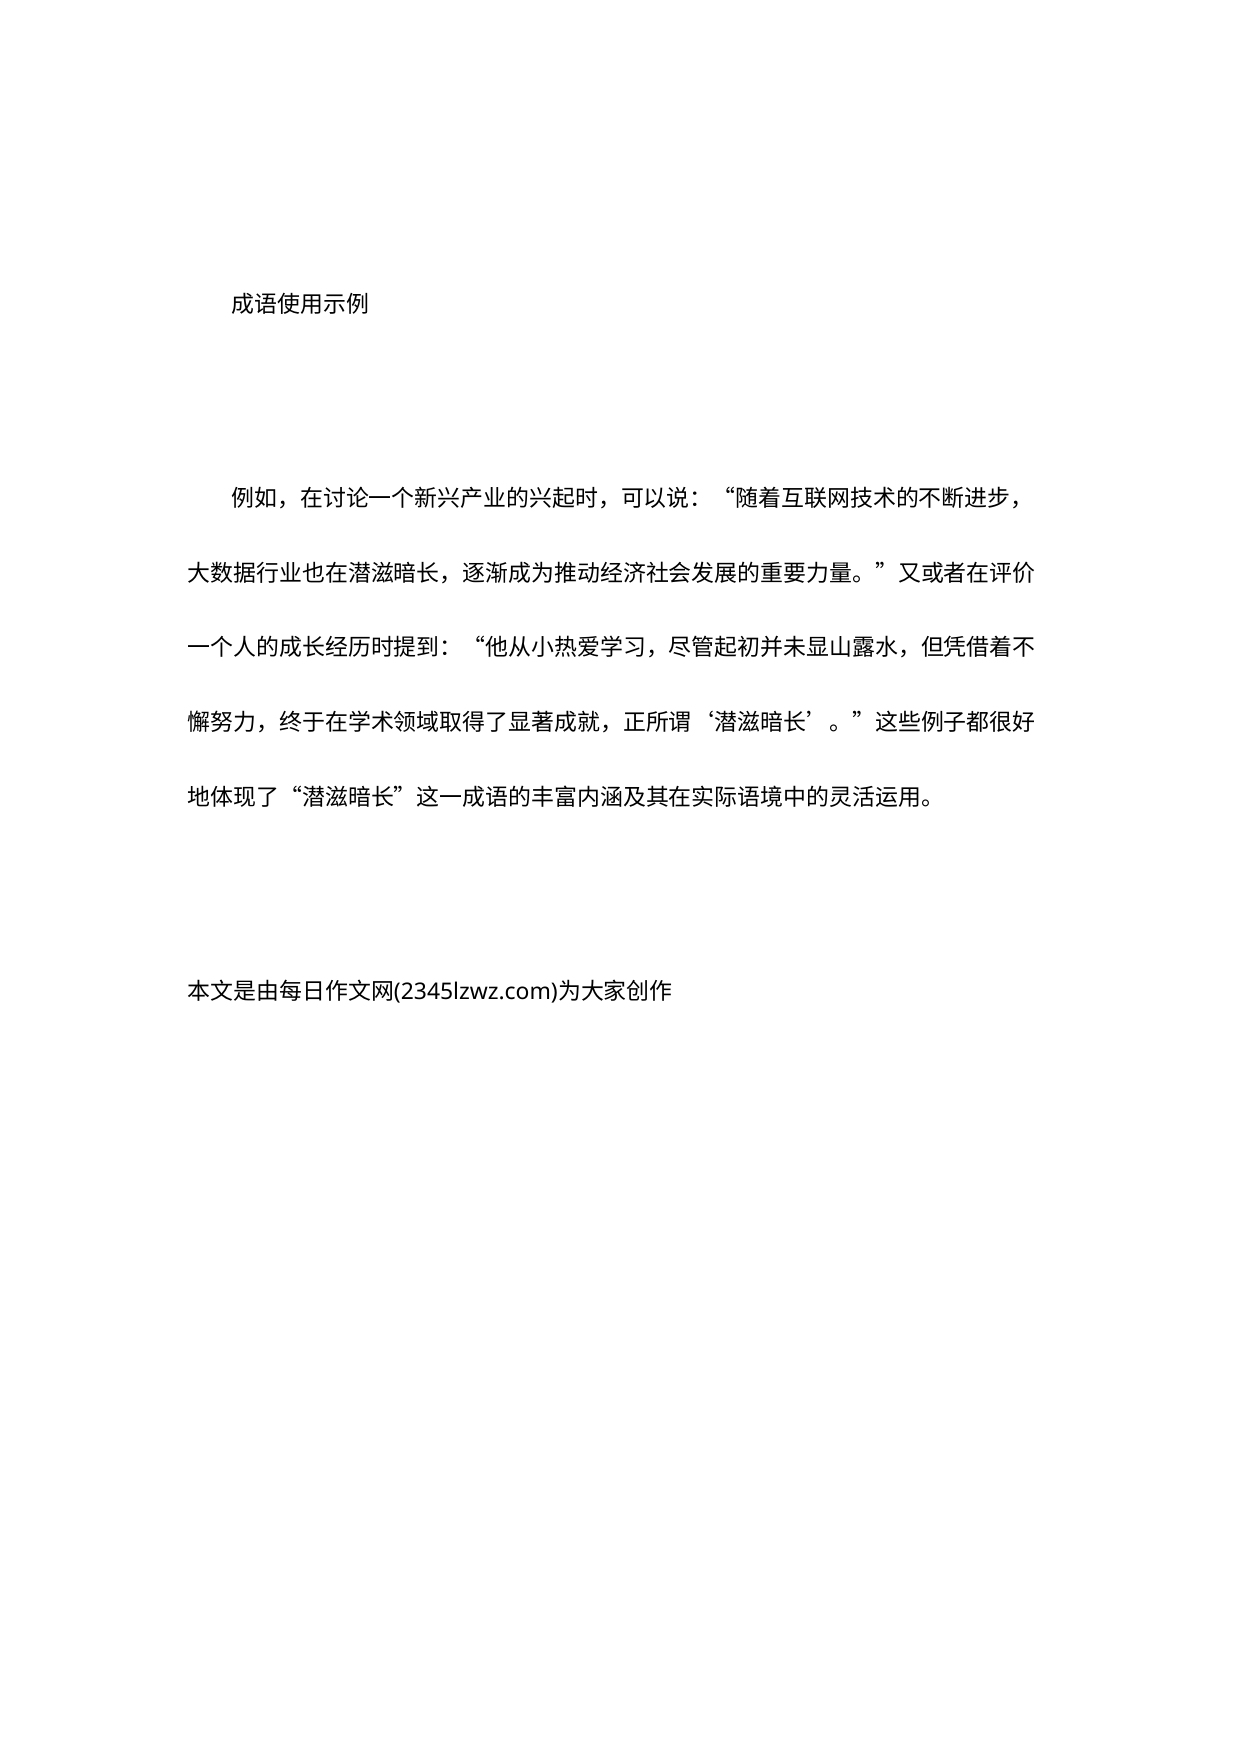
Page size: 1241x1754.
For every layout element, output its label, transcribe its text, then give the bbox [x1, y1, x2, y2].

text 成语使用示例 [187, 270, 1053, 335]
text 本文是由每日作文网(2345lzwz.com)为大家创作 [187, 957, 1053, 1022]
text 例如，在讨论一个新兴产业的兴起时，可以说：“随着互联网技术的不断进步，大数据行业也在潜滋暗长，逐渐成为推动经济社会发展的重要力量。”又或者在评价一个人的成长经历时提到：“他从小热爱学习，尽管起初并未显山露水，但凭借着不懈努力，终于在学术领域取得了显著成就，正所谓‘潜滋暗长’。”这些例子都很好地体现了“潜滋暗长”这一成语的丰富内涵及其在实际语境中的灵活运用。 [187, 464, 1053, 828]
